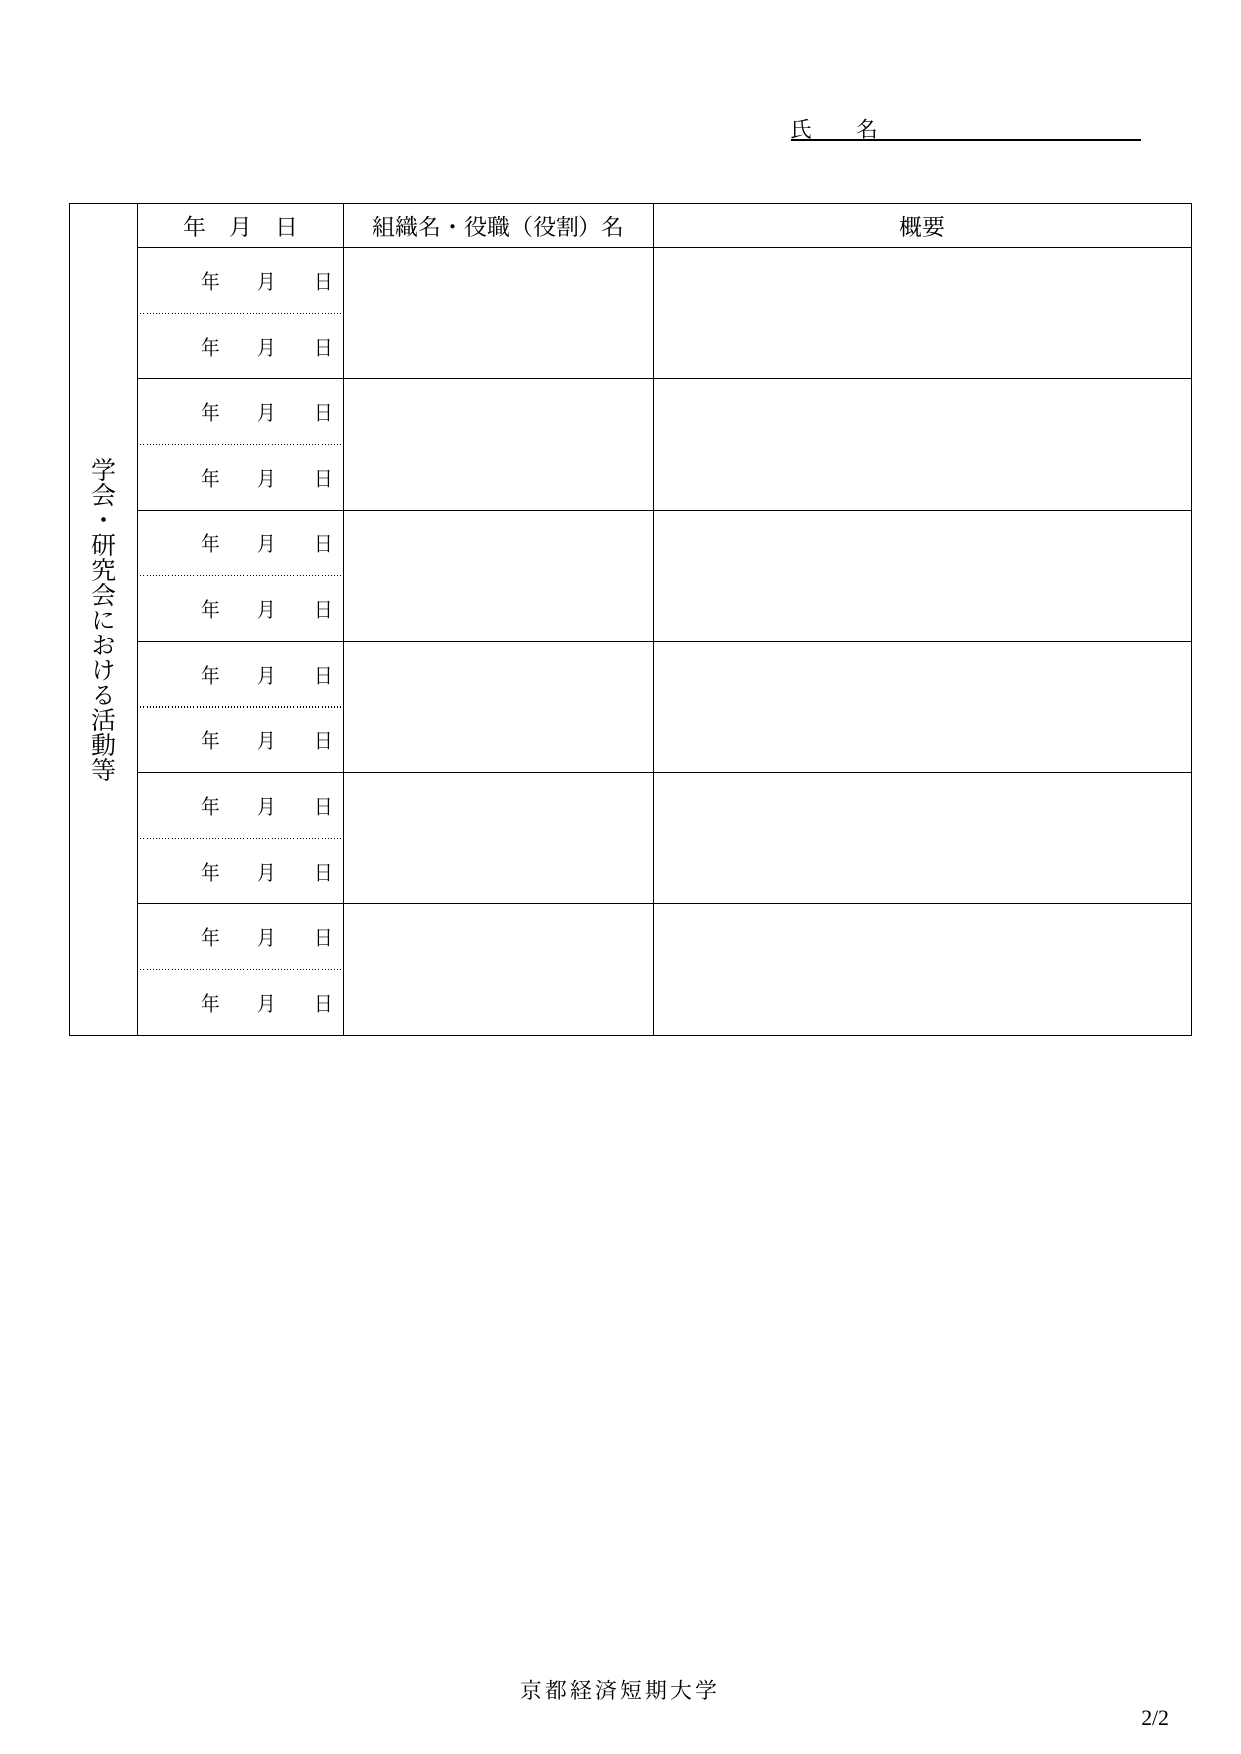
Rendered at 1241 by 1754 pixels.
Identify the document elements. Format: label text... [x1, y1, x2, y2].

table_cell 年 月 日 [138, 838, 343, 903]
table_cell [654, 773, 1191, 903]
table_cell [654, 379, 1191, 509]
table_cell [654, 511, 1191, 641]
table_cell [344, 773, 653, 903]
table_cell 年 月 日 [138, 444, 343, 509]
table_header 概要 [654, 204, 1191, 247]
table_cell [344, 379, 653, 509]
table_cell 年 月 日 [138, 248, 343, 313]
table_cell 年 月 日 [138, 379, 343, 444]
table_header 年 月 日 [138, 204, 343, 247]
table_cell [654, 642, 1191, 772]
table_cell [654, 248, 1191, 378]
table_header 組織名・役職（役割）名 [344, 204, 653, 247]
table_cell 年 月 日 [138, 642, 343, 706]
table_cell 年 月 日 [138, 511, 343, 575]
table_cell 年 月 日 [138, 313, 343, 378]
table_cell [344, 904, 653, 1034]
table_cell [344, 511, 653, 641]
table_cell [654, 904, 1191, 1034]
table_header 学会・研究会における活動等 [70, 204, 137, 1034]
table_cell [344, 642, 653, 772]
table_cell 年 月 日 [138, 575, 343, 641]
table_cell 年 月 日 [138, 904, 343, 969]
table_cell [344, 248, 653, 378]
table_cell 年 月 日 [138, 773, 343, 838]
text 氏 名 [68, 112, 1160, 144]
table_cell 年 月 日 [138, 969, 343, 1034]
table_cell 年 月 日 [138, 706, 343, 772]
